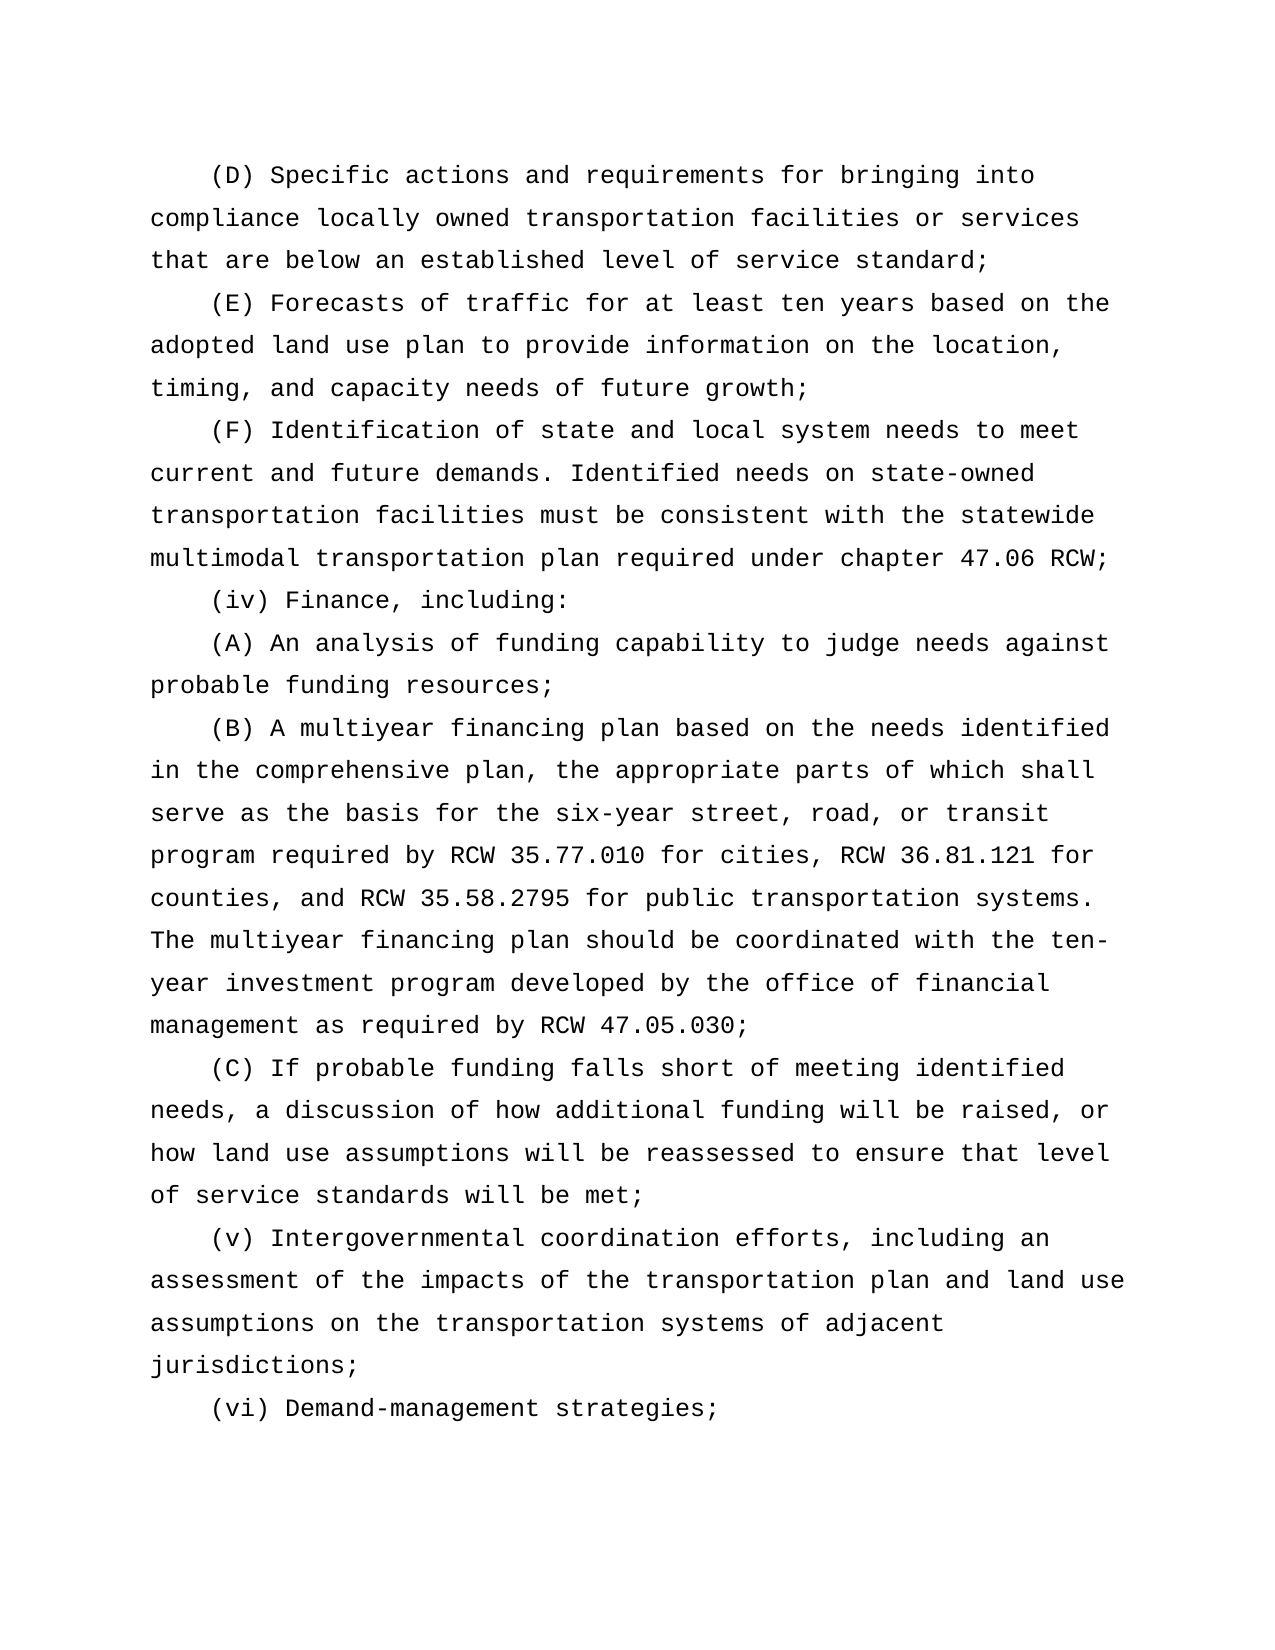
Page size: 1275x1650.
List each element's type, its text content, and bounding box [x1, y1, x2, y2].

text (A) An analysis of funding capability to judge needs against probable funding resources; [150, 617, 1125, 702]
text (F) Identification of state and local system needs to meet current and future demands. Identified needs on state-owned transportation facilities must be consistent with the statewide multimodal transportation plan required under chapter 47.06 RCW; [150, 405, 1125, 575]
text (iv) Finance, including: [150, 575, 1125, 617]
text (vi) Demand-management strategies; [150, 1382, 1125, 1425]
text (D) Specific actions and requirements for bringing into compliance locally owned transportation facilities or services that are below an established level of service standard; [150, 150, 1125, 277]
text (B) A multiyear financing plan based on the needs identified in the comprehensive plan, the appropriate parts of which shall serve as the basis for the six-year street, road, or transit program required by RCW 35.77.010 for cities, RCW 36.81.121 for counties, and RCW 35.58.2795 for public transportation systems. The multiyear financing plan should be coordinated with the ten-year investment program developed by the office of financial management as required by RCW 47.05.030; [150, 702, 1125, 1042]
text (v) Intergovernmental coordination efforts, including an assessment of the impacts of the transportation plan and land use assumptions on the transportation systems of adjacent jurisdictions; [150, 1212, 1125, 1382]
text (E) Forecasts of traffic for at least ten years based on the adopted land use plan to provide information on the location, timing, and capacity needs of future growth; [150, 277, 1125, 405]
text (C) If probable funding falls short of meeting identified needs, a discussion of how additional funding will be raised, or how land use assumptions will be reassessed to ensure that level of service standards will be met; [150, 1042, 1125, 1212]
